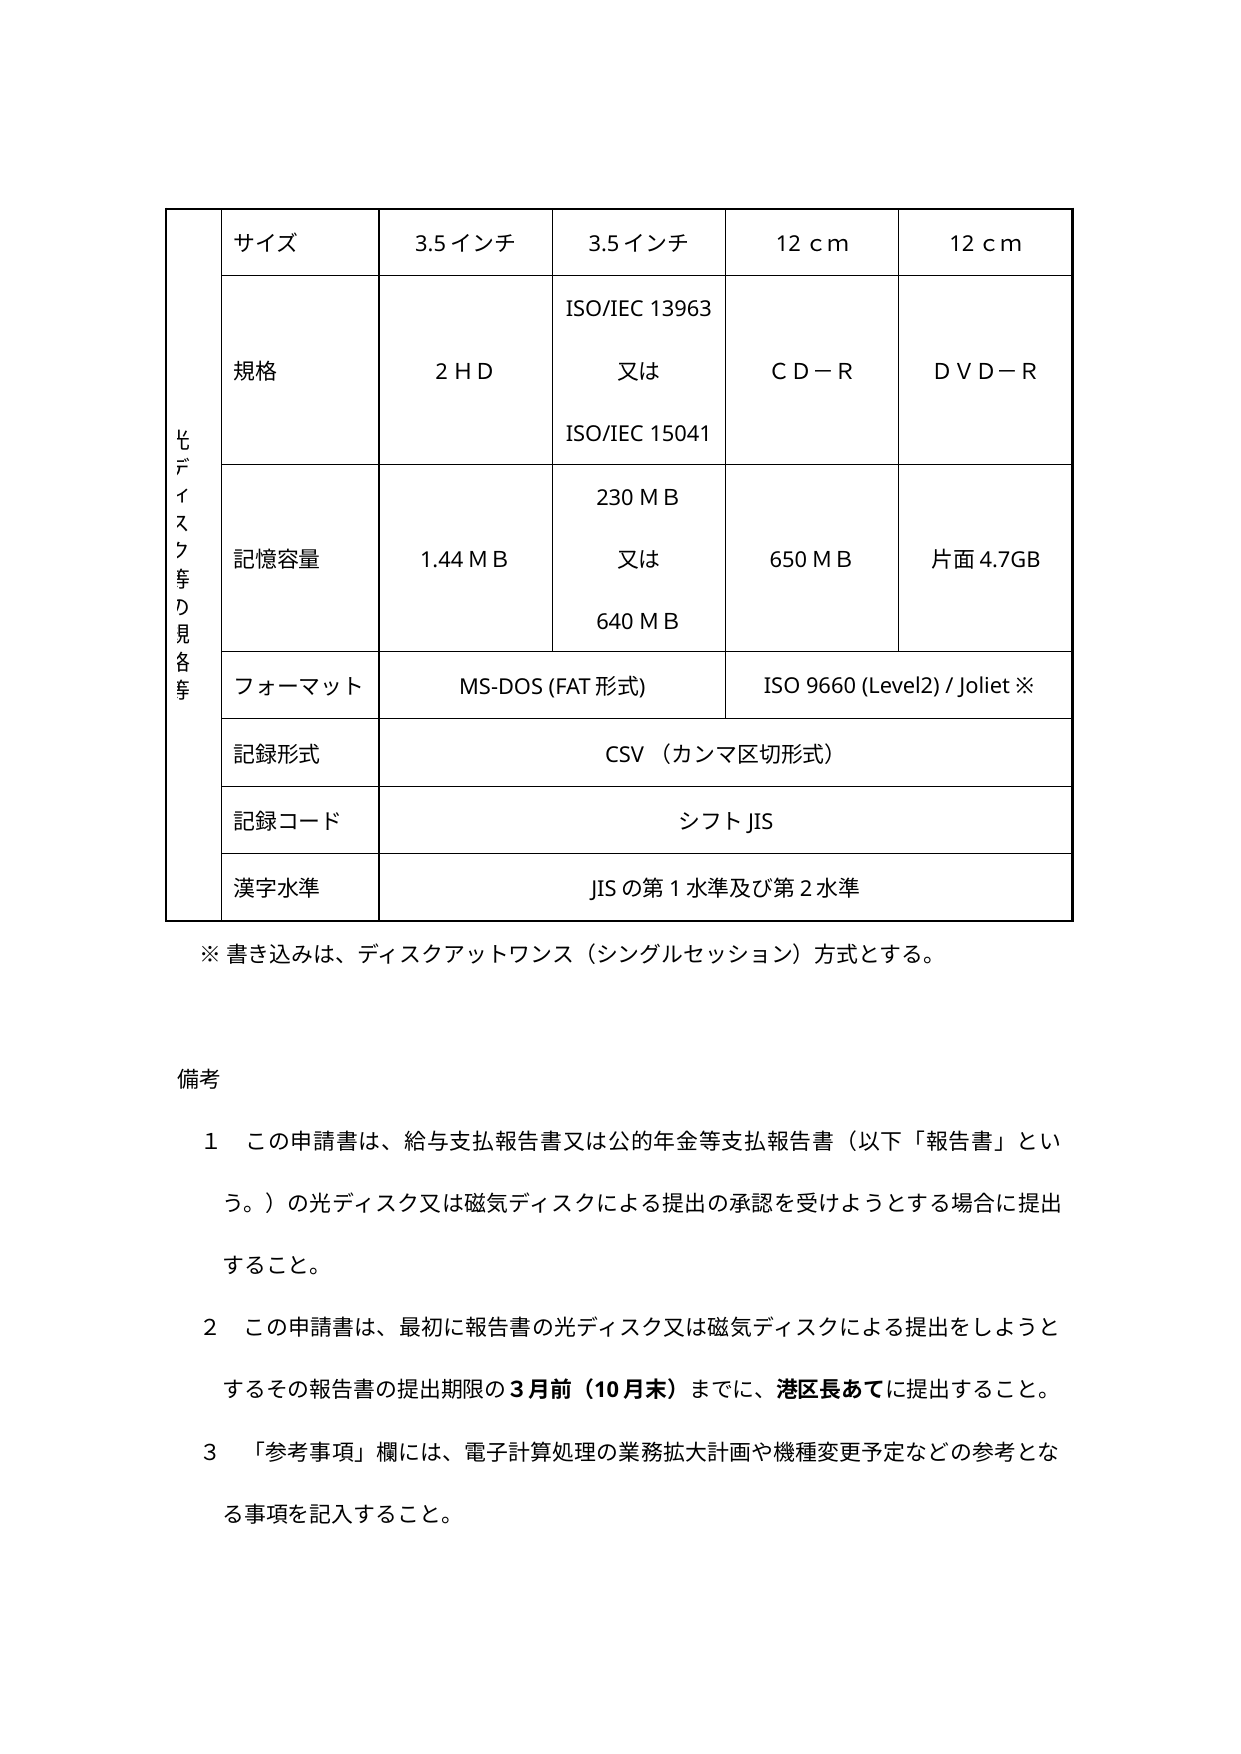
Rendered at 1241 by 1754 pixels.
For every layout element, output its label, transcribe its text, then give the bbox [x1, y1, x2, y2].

table_cell 記録形式 [222, 719, 378, 786]
table_cell MS-DOS (FAT形式) [380, 652, 725, 718]
table_cell 1.44ＭＢ [380, 465, 552, 651]
table_cell 230ＭＢ 又は 640ＭＢ [553, 465, 725, 651]
table_cell 3.5インチ [553, 210, 725, 275]
table_cell ＤＶＤ－Ｒ [899, 276, 1071, 463]
text １ この申請書は、給与支払報告書又は公的年金等支払報告書（以下「報告書」という。）の光ディスク又は磁気ディスクによる提出の承認を受けようとする場合に提出すること。 [177, 1108, 1063, 1295]
table_cell 光ディスク等の規格等 [167, 210, 221, 920]
table_cell 漢字水準 [222, 854, 378, 920]
text ２ この申請書は、最初に報告書の光ディスク又は磁気ディスクによる提出をしようとするその報告書の提出期限の３月前（10月末）までに、港区長あてに提出すること。 [177, 1295, 1063, 1419]
table_cell 12ｃｍ [726, 210, 898, 275]
table_cell サイズ [222, 210, 378, 275]
table_cell シフトJIS [380, 787, 1071, 853]
table_cell ISO/IEC 13963 又は ISO/IEC 15041 [553, 276, 725, 463]
table_cell 12ｃｍ [899, 210, 1071, 275]
table_cell 650ＭＢ [726, 465, 898, 651]
table_cell CSV （カンマ区切形式） [380, 719, 1071, 786]
table_cell 3.5インチ [380, 210, 552, 275]
table_cell 記録コード [222, 787, 378, 853]
table_cell フォーマット [222, 652, 378, 718]
text ３ 「参考事項」欄には、電子計算処理の業務拡大計画や機種変更予定などの参考となる事項を記入すること。 [177, 1419, 1063, 1544]
table_cell ＣＤ－Ｒ [726, 276, 898, 463]
table_cell ISO 9660 (Level2) / Joliet ※ [726, 652, 1071, 718]
table_cell 記憶容量 [222, 465, 378, 651]
text ※ 書き込みは、ディスクアットワンス（シングルセッション）方式とする。 [177, 922, 1063, 984]
table_cell JISの第1水準及び第2水準 [380, 854, 1071, 920]
table_cell 片面4.7GB [899, 465, 1071, 651]
table_cell 規格 [222, 276, 378, 463]
table_cell 2ＨＤ [380, 276, 552, 463]
text 備考 [177, 1046, 1063, 1108]
